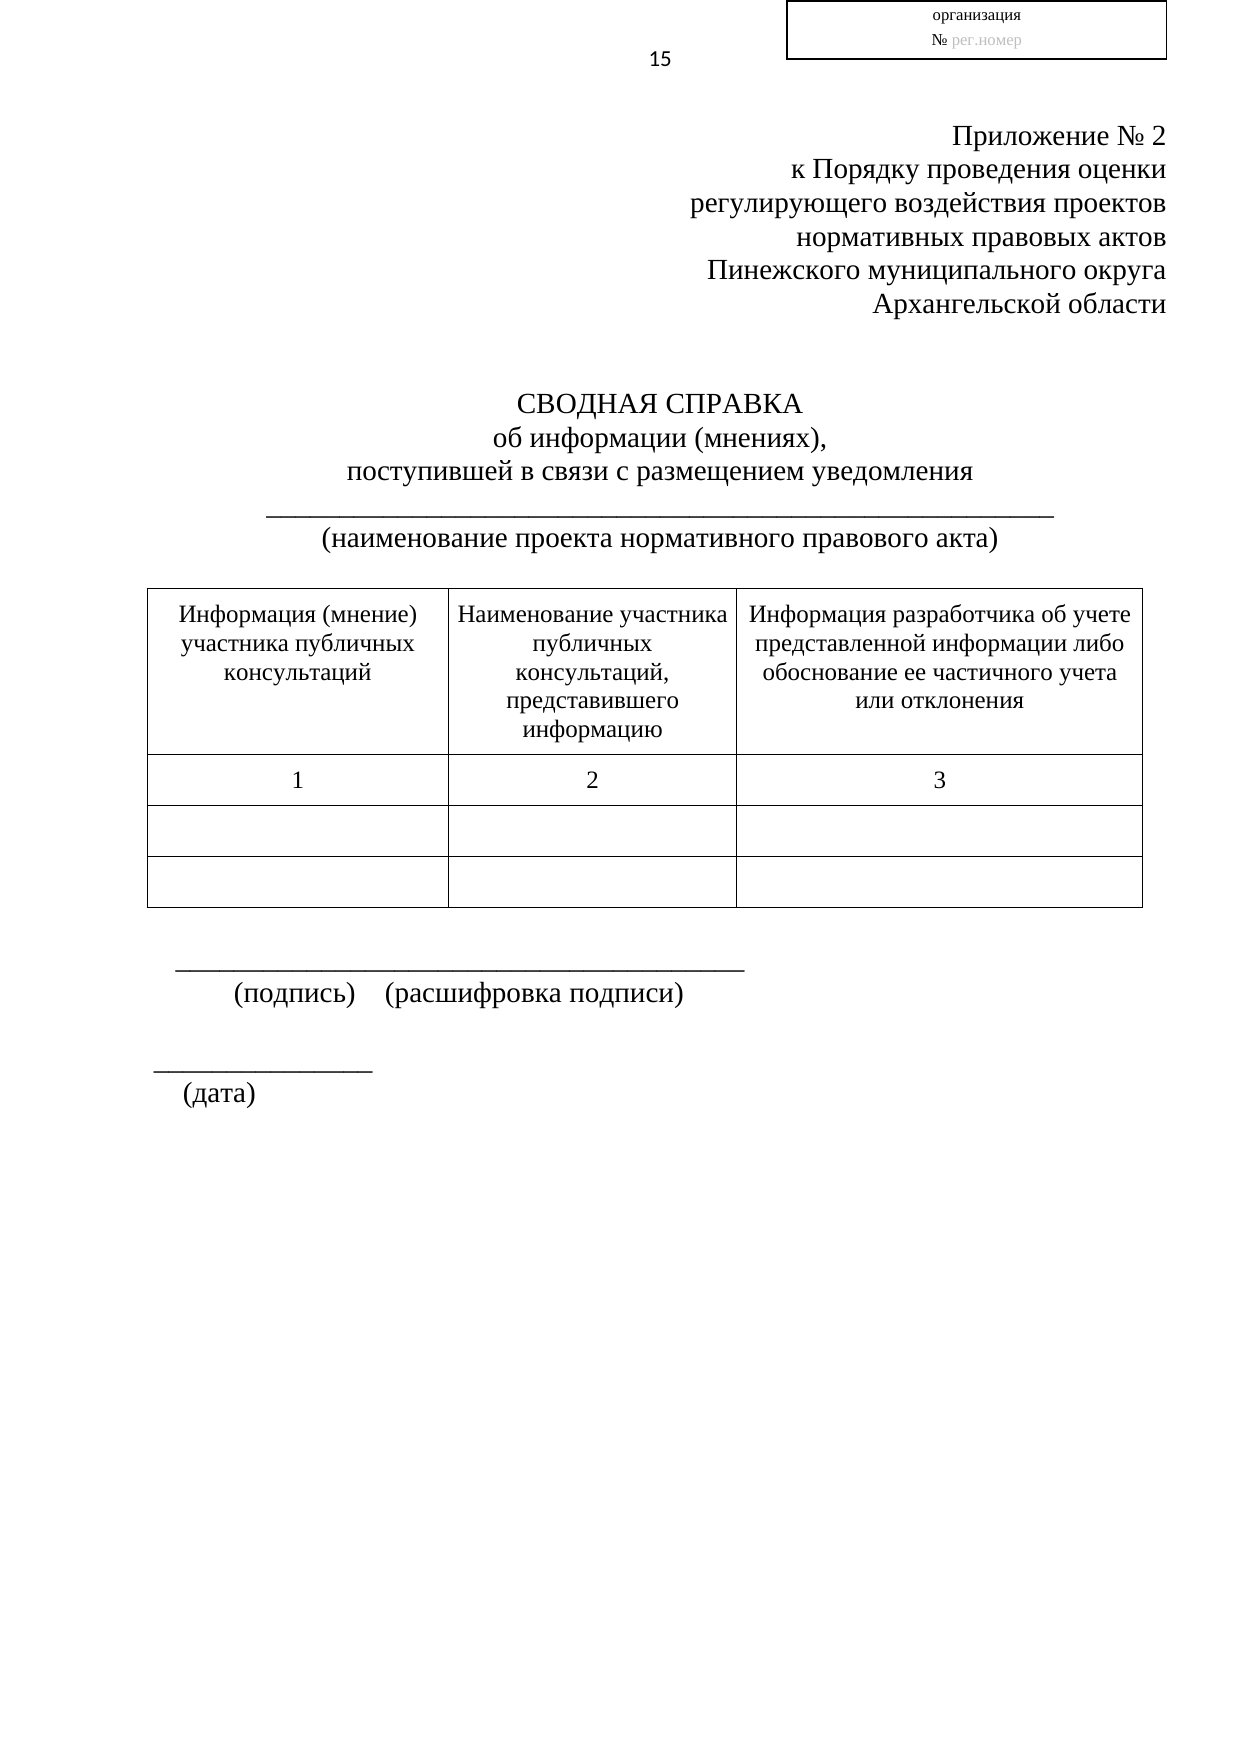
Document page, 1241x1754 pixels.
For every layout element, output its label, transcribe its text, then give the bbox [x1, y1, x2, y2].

text Архангельской области [153, 286, 1166, 319]
table_header Наименование участника публичных консультаций, представившего информацию [449, 589, 736, 754]
text (подпись) (расшифровка подписи) [153, 975, 1166, 1008]
table_cell [148, 806, 448, 856]
table_cell [449, 806, 736, 856]
text нормативных правовых актов [153, 219, 1166, 252]
text _______________ [153, 1042, 1166, 1076]
text _______________________________________ [153, 941, 1166, 975]
text (дата) [153, 1076, 1166, 1109]
text (наименование проекта нормативного правового акта) [153, 521, 1166, 554]
table_cell [148, 857, 448, 907]
text регулирующего воздействия проектов [153, 185, 1166, 219]
table_cell [737, 806, 1142, 856]
table_cell 2 [449, 755, 736, 805]
text к Порядку проведения оценки [153, 152, 1166, 185]
text Пинежского муниципального округа [153, 252, 1166, 286]
table_cell 3 [737, 755, 1142, 805]
text СВОДНАЯ СПРАВКА [153, 386, 1166, 420]
table_header Информация (мнение) участника публичных консультаций [148, 589, 448, 754]
table_cell [737, 857, 1142, 907]
text поступившей в связи с размещением уведомления [153, 453, 1166, 487]
text об информации (мнениях), [153, 420, 1166, 453]
table_header Информация разработчика об учете представленной информации либо обоснование ее частичного учета или отклонения [737, 589, 1142, 754]
table_cell [449, 857, 736, 907]
table_cell 1 [148, 755, 448, 805]
text ______________________________________________________ [153, 487, 1166, 521]
text Приложение № 2 [153, 118, 1166, 152]
